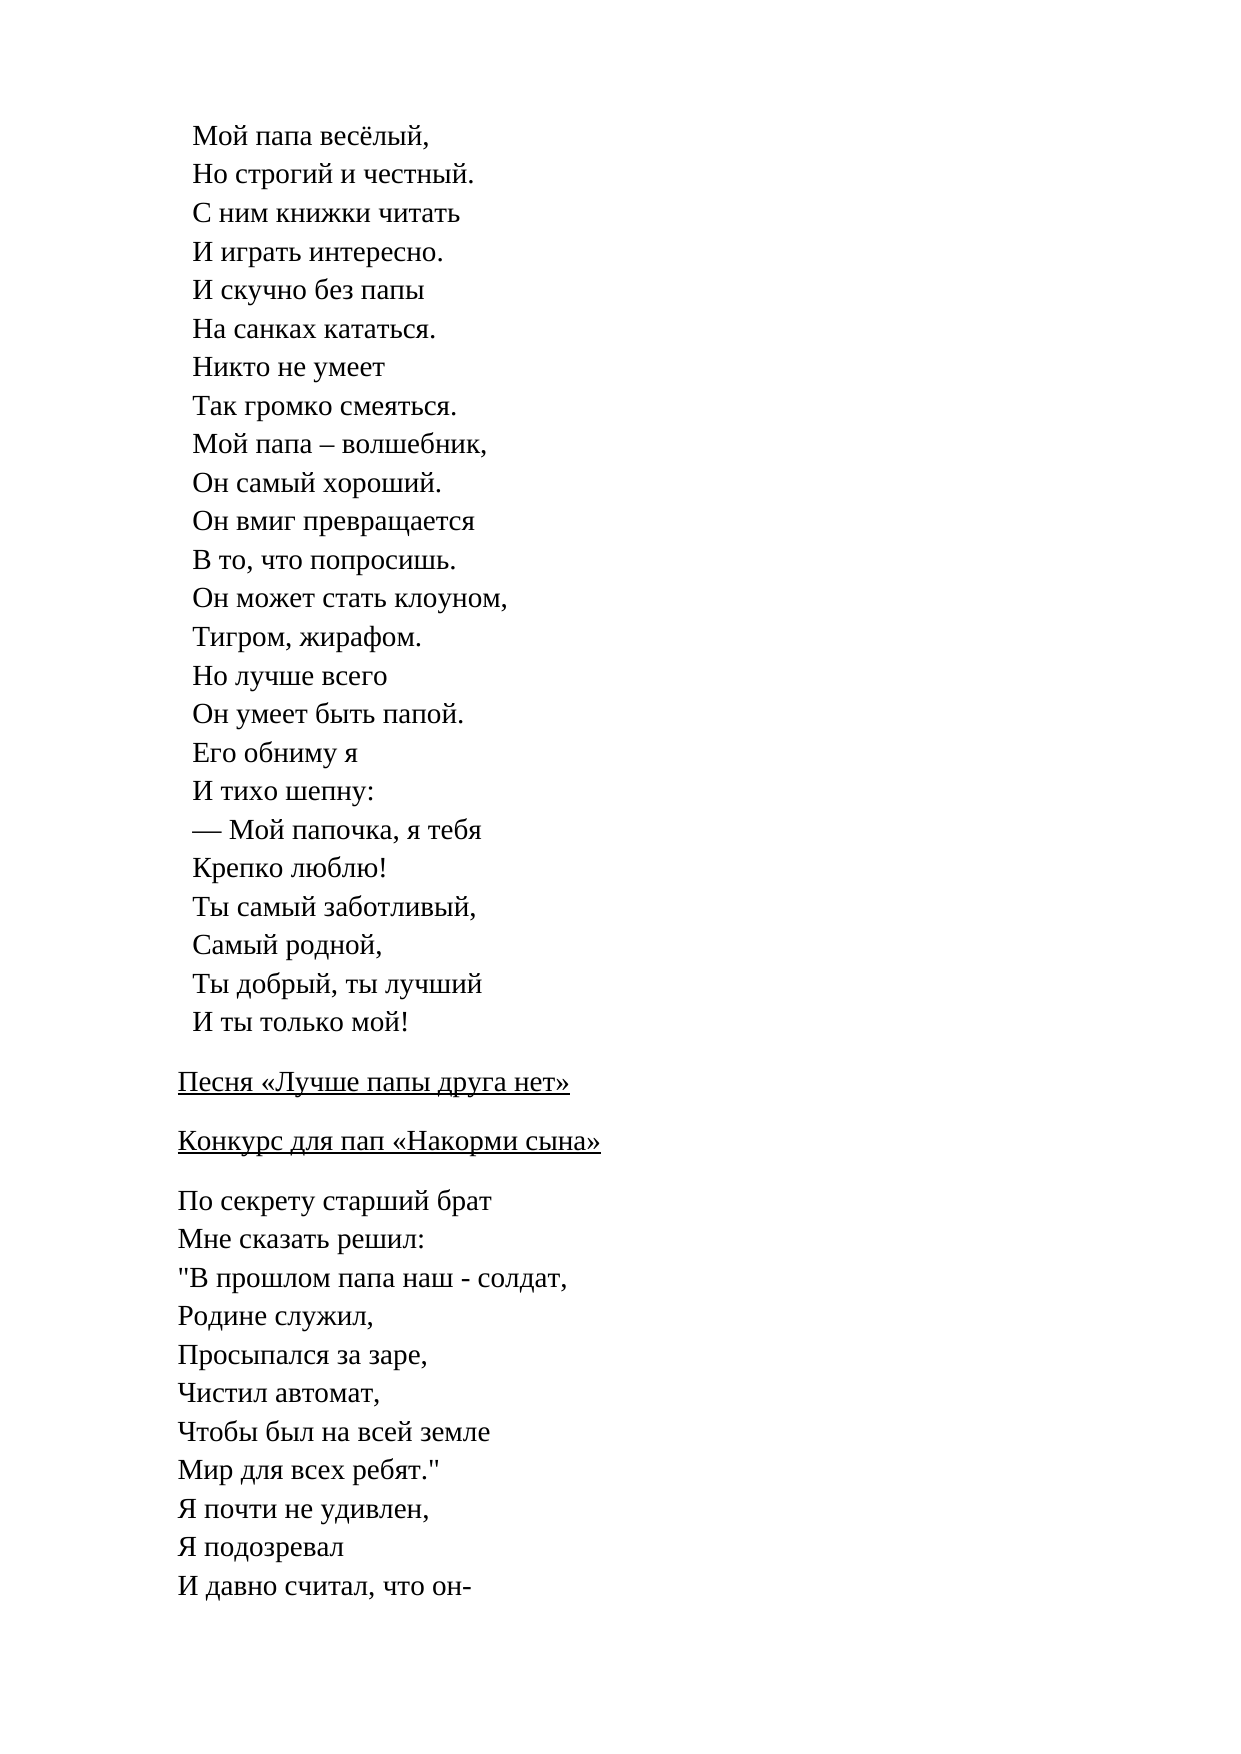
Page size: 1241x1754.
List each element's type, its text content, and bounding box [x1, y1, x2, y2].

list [192, 118, 1152, 807]
text Конкурс для пап «Накорми сына» [177, 1123, 1152, 1157]
list — Мой папочка, я тебя Крепко люблю! Ты самый заботливый, Самый родной, Ты добрый, ты лучший И ты только мой! [192, 812, 1152, 1038]
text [177, 1183, 1152, 1602]
text Песня «Лучше папы друга нет» [177, 1064, 1152, 1097]
